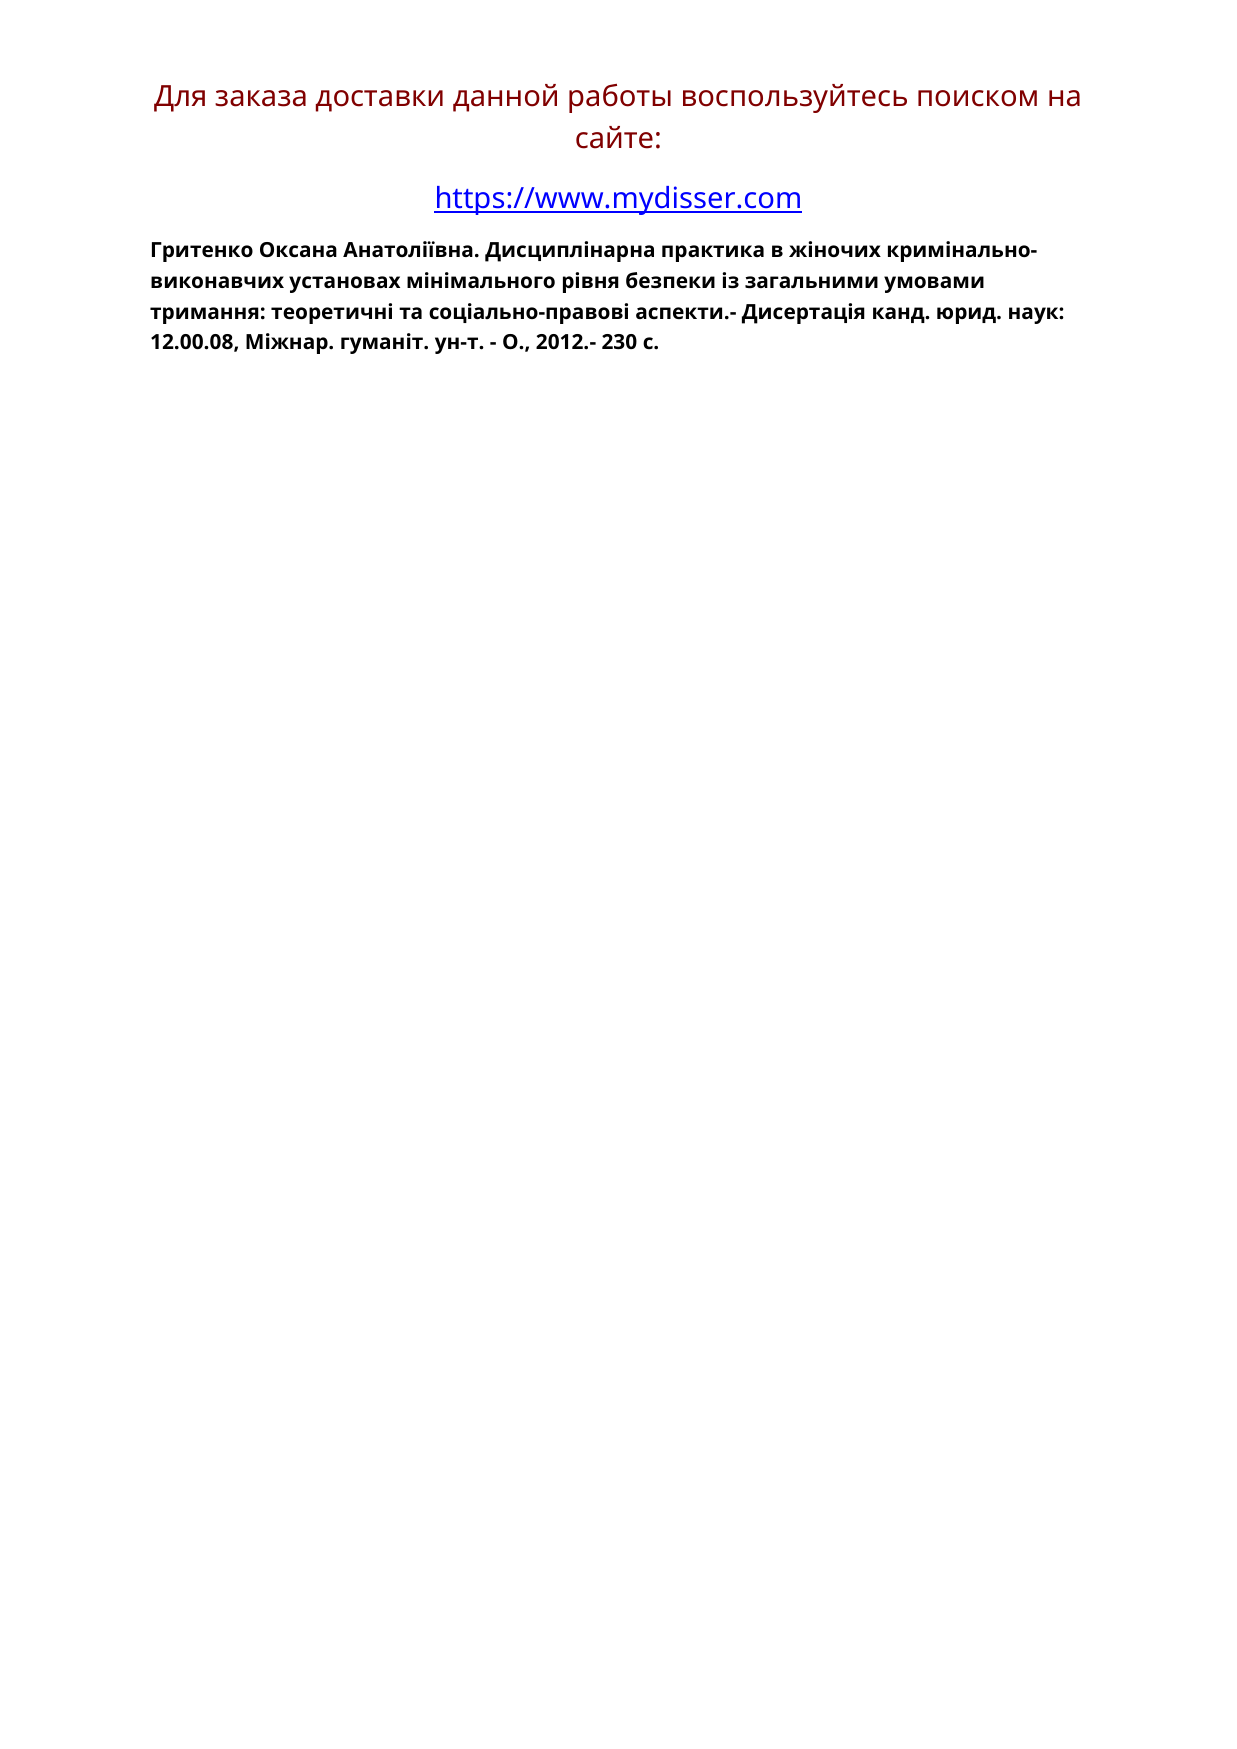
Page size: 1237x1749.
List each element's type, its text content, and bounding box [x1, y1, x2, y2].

text Гритенко Оксана Анатоліївна. Дисциплінарна практика в жіночих кримінально-виконавчих установах мінімального рівня безпеки із загальними умовами тримання: теоретичні та соціально-правові аспекти.- Дисертація канд. юрид. наук: 12.00.08, Міжнар. гуманіт. ун-т. - О., 2012.- 230 с. [150, 236, 1086, 356]
